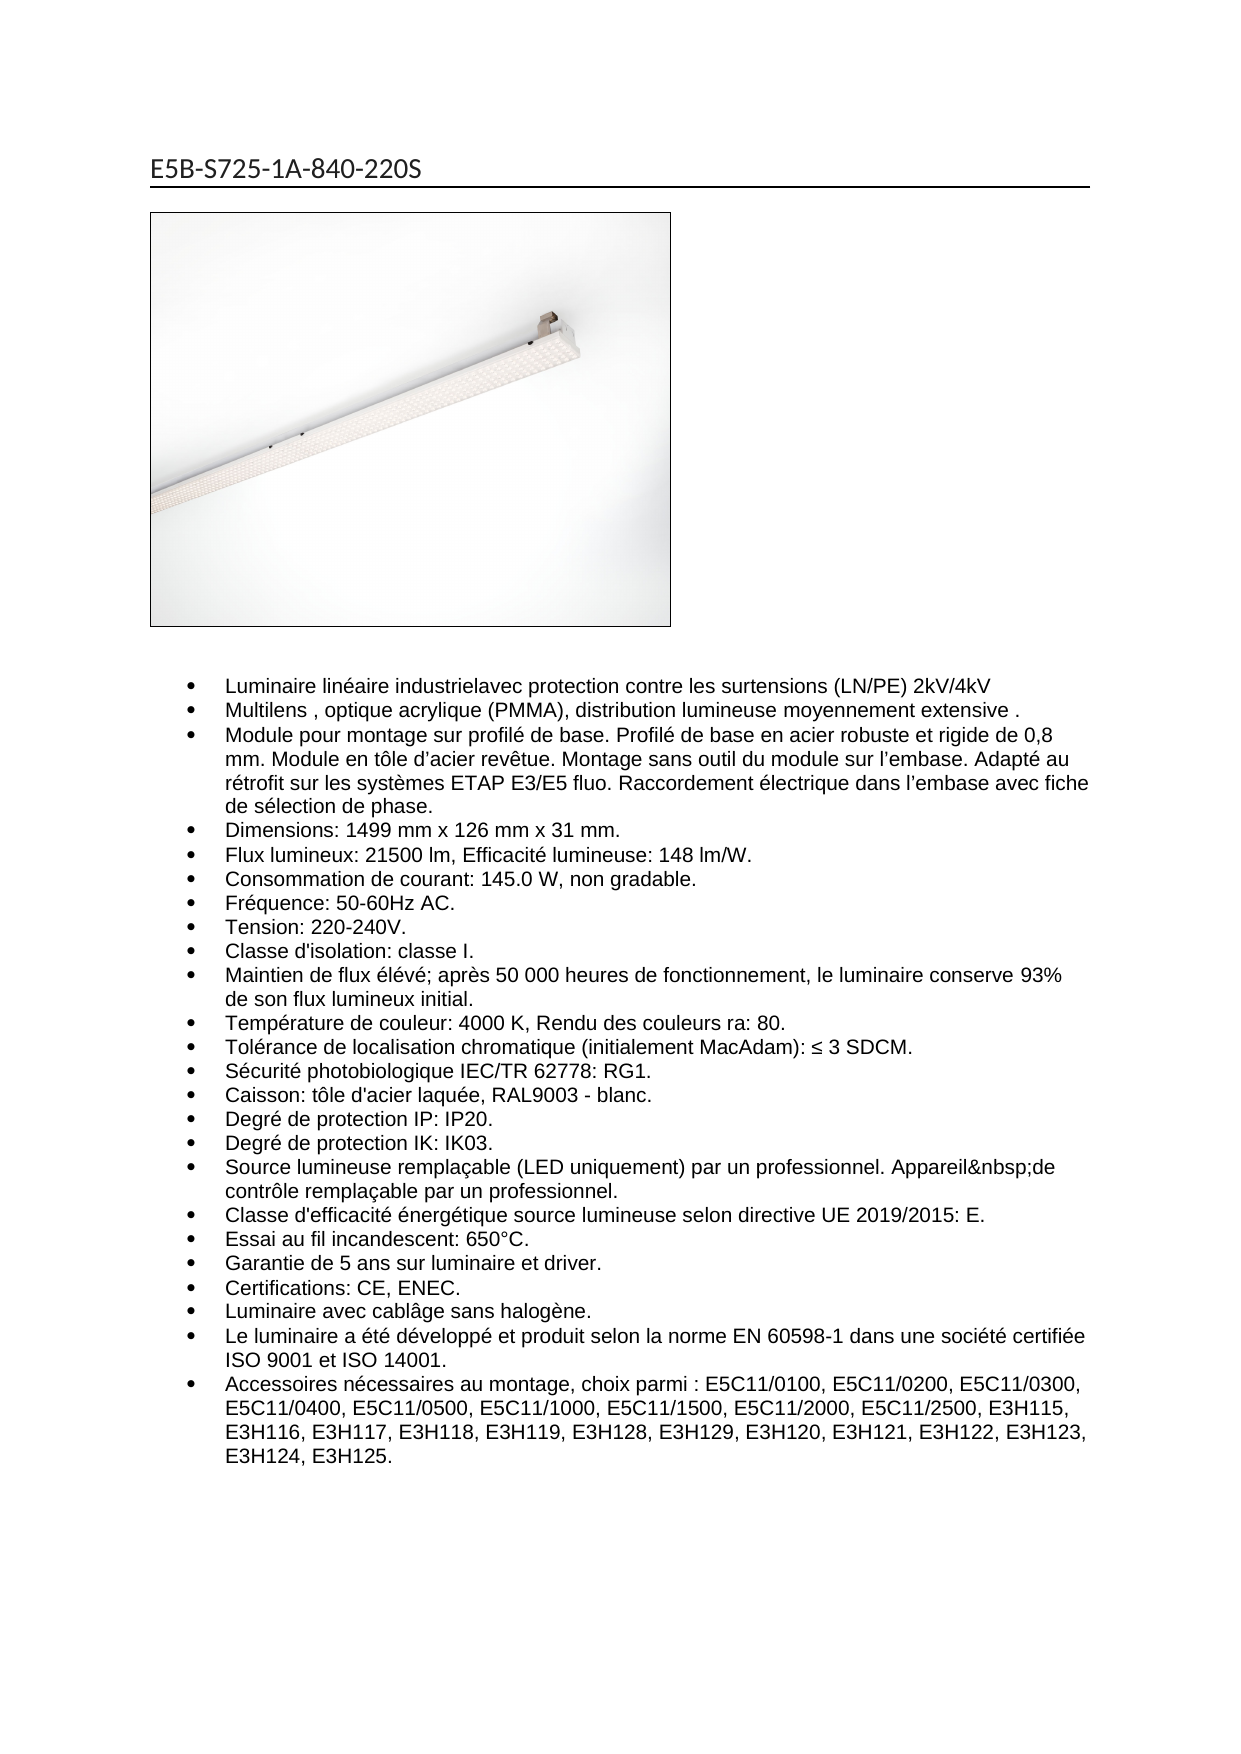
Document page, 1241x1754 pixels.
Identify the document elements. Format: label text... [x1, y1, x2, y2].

list Caisson: tôle d'acier laquée, RAL9003 - blanc. [187, 1083, 1090, 1107]
list Luminaire linéaire industrielavec protection contre les surtensions (LN/PE) 2kV/4kV [187, 674, 1090, 698]
list Source lumineuse remplaçable (LED uniquement) par un professionnel. Appareil&nbsp;de contrôle remplaçable par un professionnel. [187, 1155, 1090, 1203]
picture [151, 213, 670, 626]
text E5B-S725-1A-840-220S [150, 150, 1090, 186]
list Consommation de courant: 145.0 W, non gradable. [187, 866, 1090, 891]
list Essai au fil incandescent: 650°C. [187, 1227, 1090, 1251]
list Classe d'isolation: classe I. [187, 939, 1090, 963]
list Sécurité photobiologique IEC/TR 62778: RG1. [187, 1059, 1090, 1083]
list Température de couleur: 4000 K, Rendu des couleurs ra: 80. [187, 1011, 1090, 1035]
list Degré de protection IP: IP20. [187, 1107, 1090, 1131]
list Module pour montage sur profilé de base. Profilé de base en acier robuste et rigide de 0,8 mm. Module en tôle d’acier revêtue. Montage sans outil du module sur l’embase. Adapté au rétrofit sur les systèmes ETAP E3/E5 fluo. Raccordement électrique dans l’embase avec fiche de sélection de phase. [187, 722, 1090, 818]
list Dimensions: 1499 mm x 126 mm x 31 mm. [187, 818, 1090, 842]
list Tolérance de localisation chromatique (initialement MacAdam): ≤ 3 SDCM. [187, 1035, 1090, 1059]
list Tension: 220-240V. [187, 914, 1090, 939]
list Garantie de 5 ans sur luminaire et driver. [187, 1251, 1090, 1275]
list Classe d'efficacité énergétique source lumineuse selon directive UE 2019/2015: E. [187, 1203, 1090, 1227]
list Degré de protection IK: IK03. [187, 1131, 1090, 1155]
list Certifications: CE, ENEC. [187, 1275, 1090, 1299]
list Le luminaire a été développé et produit selon la norme EN 60598-1 dans une société certifiée ISO 9001 et ISO 14001. [187, 1323, 1090, 1371]
list Multilens , optique acrylique (PMMA), distribution lumineuse moyennement extensive . [187, 698, 1090, 722]
list Fréquence: 50-60Hz AC. [187, 891, 1090, 914]
list Maintien de flux élévé; après 50 000 heures de fonctionnement, le luminaire conserve 93% de son flux lumineux initial. [187, 963, 1090, 1011]
list Accessoires nécessaires au montage, choix parmi : E5C11/0100, E5C11/0200, E5C11/0300, E5C11/0400, E5C11/0500, E5C11/1000, E5C11/1500, E5C11/2000, E5C11/2500, E3H115, E3H116, E3H117, E3H118, E3H119, E3H128, E3H129, E3H120, E3H121, E3H122, E3H123, E3H124, E3H125. [187, 1371, 1090, 1467]
list Luminaire avec cablâge sans halogène. [187, 1299, 1090, 1323]
list Flux lumineux: 21500 lm, Efficacité lumineuse: 148 lm/W. [187, 842, 1090, 866]
